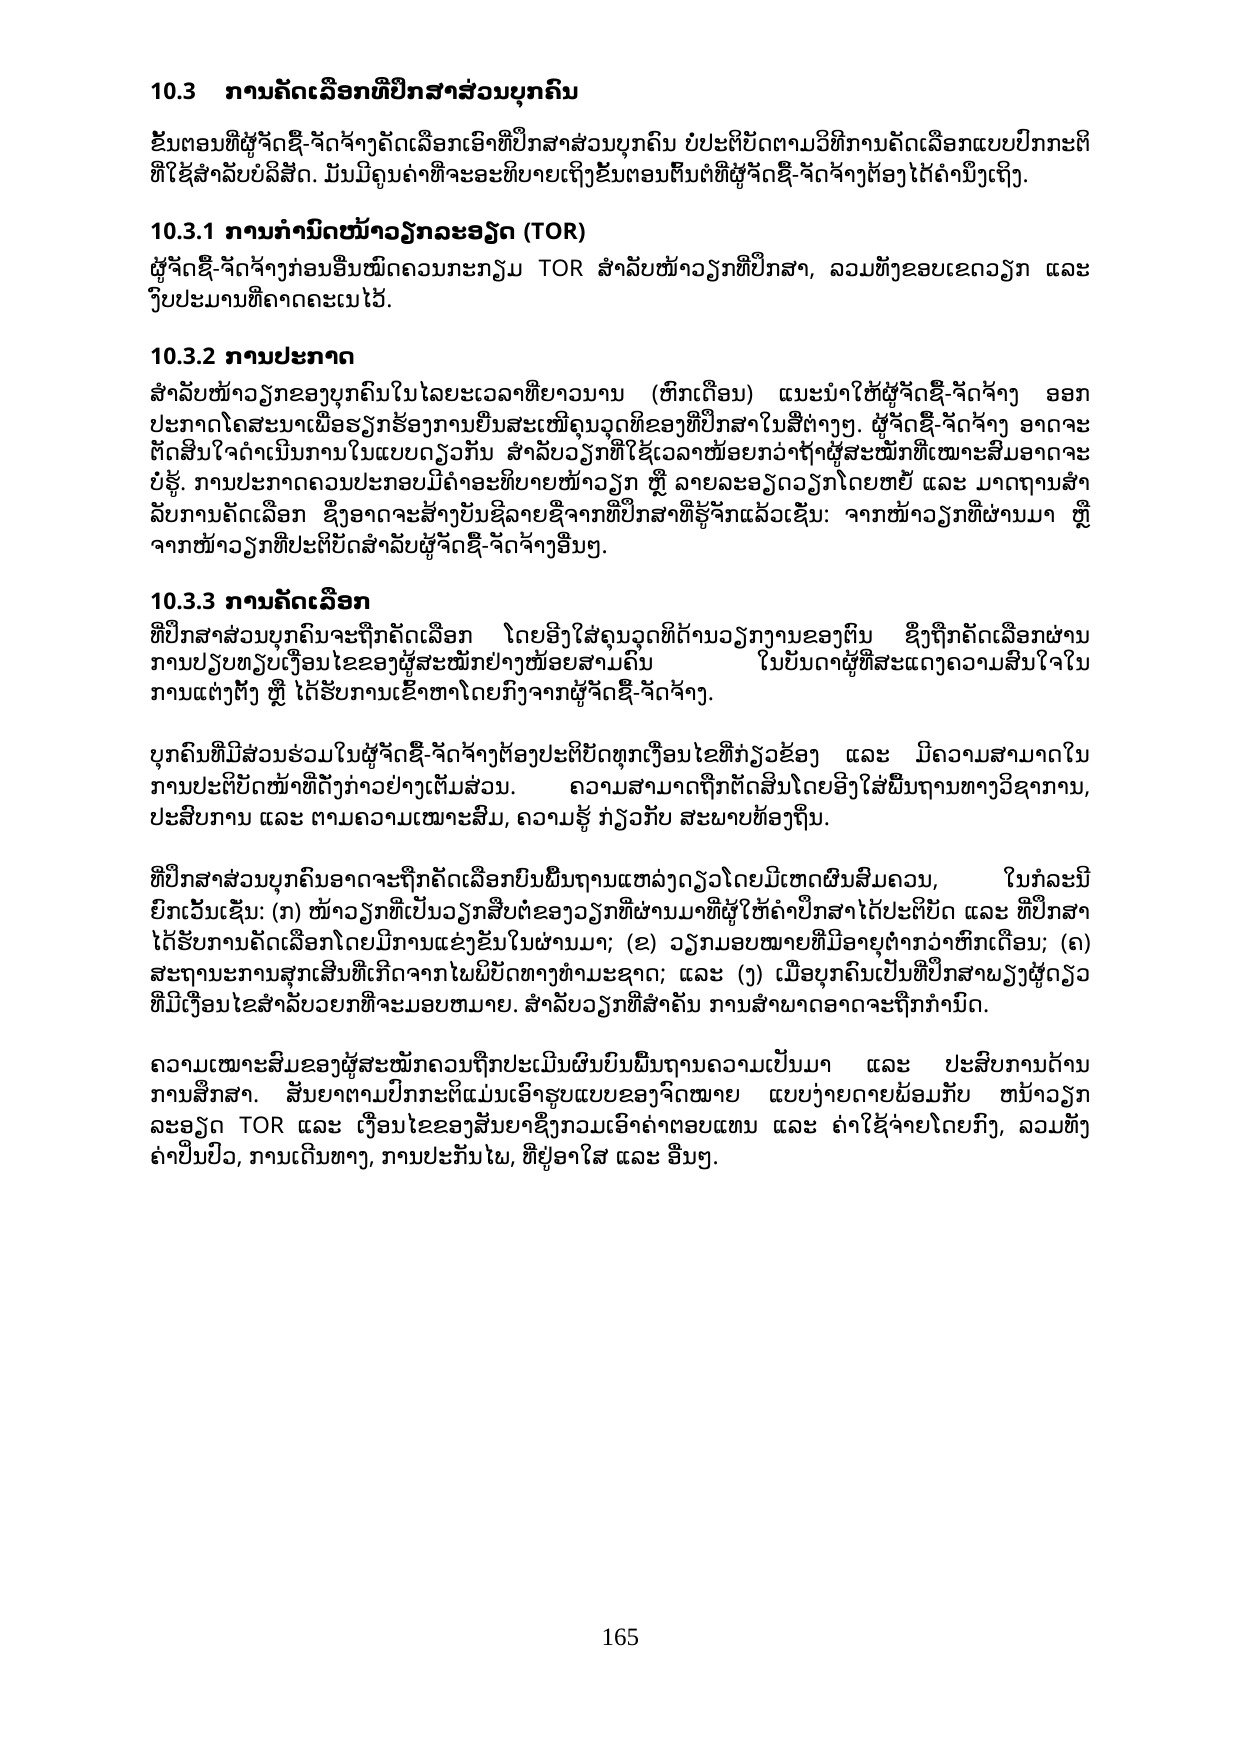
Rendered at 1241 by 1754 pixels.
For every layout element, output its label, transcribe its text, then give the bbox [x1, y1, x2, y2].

text ຄວາມເໝາະສົມຂອງຜູ້ສະໝັກຄວນຖືກປະເມີນຜົນບົນພື້ນຖານຄວາມເປັນມາ ແລະ ປະສົບການດ້ານການສຶກສາ. ສັນຍາຕາມປົກກະຕິແມ່ນເອົາຮູບແບບຂອງຈົດໝາຍ ແບບງ່າຍດາຍພ້ອມກັບ ຫນ້າວຽກລະອຽດ TOR ແລະ ເງື່ອນໄຂຂອງສັນຍາຊຶ່ງກວມເອົາຄ່າຕອບແທນ ແລະ ຄ່າໃຊ້ຈ່າຍໂດຍກົງ, ລວມທັງຄ່າປິ່ນປົວ, ການເດີນທາງ, ການປະກັນໄພ, ທີ່ຢູ່ອາໃສ ແລະ ອື່ນໆ. [150, 1051, 1090, 1171]
subtitle 10.3.3 ການຄັດເລືອກ [150, 585, 1090, 616]
text ທີ່ປຶກສາສ່ວນບຸກຄົນອາດຈະຖືກຄັດເລືອກບົນພື້ນຖານແຫລ່ງດຽວໂດຍມີເຫດຜົນສົມຄວນ, ໃນກໍລະນີຍົກເວັ້ນເຊັ່ນ: (ກ) ໜ້າວຽກທີ່ເປັນວຽກສືບຕໍ່ຂອງວຽກທີ່ຜ່ານມາທີ່ຜູ້ໃຫ້ຄໍາປຶກສາໄດ້ປະຕິບັດ ແລະ ທີ່ປຶກສາໄດ້ຮັບການຄັດເລືອກໂດຍມີການແຂ່ງຂັນໃນຜ່ານມາ; (ຂ) ວຽກມອບໝາຍທີ່ມີອາຍຸຕໍ່າກວ່າຫົກເດືອນ; (ຄ) ສະຖານະການສຸກເສີນທີ່ເກີດຈາກໄພພິບັດທາງທໍາມະຊາດ; ແລະ (ງ) ເມື່ອບຸກຄົນເປັນທີ່ປຶກສາພຽງຜູ້ດຽວທີ່ມີເງື່ອນໄຂສໍາລັບວຍກທີ່ຈະມອບຫມາຍ. ສໍາລັບວຽກທີ່ສໍາຄັນ ການສໍາພາດອາດຈະຖືກກໍານົດ. [150, 863, 1090, 1019]
text ຜູ້ຈັດຊື້-ຈັດຈ້າງກ່ອນອື່ນໝົດຄວນກະກຽມ TOR ສໍາລັບໜ້າວຽກທີ່ປຶກສາ, ລວມທັງຂອບເຂດວຽກ ແລະ ງົບປະມານທີ່ຄາດຄະເນໄວ້. [150, 252, 1090, 314]
text ບຸກຄົນທີ່ມີສ່ວນຮ່ວມໃນຜູ້ຈັດຊື້-ຈັດຈ້າງຕ້ອງປະຕິບັດທຸກເງື່ອນໄຂທີ່ກ່ຽວຂ້ອງ ແລະ ມີຄວາມສາມາດໃນການປະຕິບັດໜ້າທີ່ດັ່ງກ່າວຢ່າງເຕັມສ່ວນ. ຄວາມສາມາດຖືກຕັດສິນໂດຍອີງໃສ່ພື້ນຖານທາງວິຊາການ, ປະສົບການ ແລະ ຕາມຄວາມເໝາະສົມ, ຄວາມຮູ້ ກ່ຽວກັບ ສະພາບທ້ອງຖິ່ນ. [150, 738, 1090, 832]
subtitle 10.3 ການຄັດເລືອກທີ່ປຶກສາສ່ວນບຸກຄົນ [150, 75, 1090, 106]
subtitle 10.3.1 ການກໍານົດໜ້າວຽກລະອຽດ (TOR) [150, 214, 1090, 246]
text ທີ່ປຶກສາສ່ວນບຸກຄົນຈະຖືກຄັດເລືອກ ໂດຍອີງໃສ່ຄຸນວຸດທິດ້ານວຽກງານຂອງຕົນ ຊຶ່ງຖືກຄັດເລືອກຜ່ານການປຽບທຽບເງື່ອນໄຂຂອງຜູ້ສະໝັກຢ່າງໜ້ອຍສາມຄົນ ໃນບັນດາຜູ້ທີ່ສະແດງຄວາມສົນໃຈໃນການແຕ່ງຕັ້ງ ຫຼື ໄດ້ຮັບການເຂົ້າຫາໂດຍກົງຈາກຜູ້ຈັດຊື້-ຈັດຈ້າງ. [150, 622, 1090, 707]
text ຂັ້ນຕອນທີ່ຜູ້ຈັດຊື້-ຈັດຈ້າງຄັດເລືອກເອົາທີ່ປຶກສາສ່ວນບຸກຄົນ ບໍ່ປະຕິບັດຕາມວິທີການຄັດເລືອກແບບປົກກະຕິ ທີ່ໃຊ້ສໍາລັບບໍລິສັດ. ມັນມີຄູນຄ່າທີ່ຈະອະທິບາຍເຖິງຂັ້ນຕອນຕົ້ນຕໍທີ່ຜູ້ຈັດຊື້-ຈັດຈ້າງຕ້ອງໄດ້ຄໍານຶງເຖິງ. [150, 127, 1090, 189]
text ສໍາລັບໜ້າວຽກຂອງບຸກຄົນໃນໄລຍະເວລາທີ່ຍາວນານ (ຫົກເດືອນ) ແນະນໍາໃຫ້ຜູ້ຈັດຊື້-ຈັດຈ້າງ ອອກປະກາດໂຄສະນາເພື່ອຮຽກຮ້ອງການຍື່ນສະເໜີຄຸນວຸດທິຂອງທີ່ປຶກສາໃນສື່ຕ່າງໆ. ຜູ້ຈັດຊື້-ຈັດຈ້າງ ອາດຈະຕັດສິນໃຈດໍາເນີນການໃນແບບດຽວກັນ ສໍາລັບວຽກທີ່ໃຊ້ເວລາໜ້ອຍກວ່າຖ້າຜູ້ສະໝັກທີ່ເໝາະສົມອາດຈະບໍ່ຮູ້. ການປະກາດຄວນປະກອບມີຄໍາອະທິບາຍໜ້າວຽກ ຫຼື ລາຍລະອຽດວຽກໂດຍຫຍໍ້ ແລະ ມາດຖານສໍາລັບການຄັດເລືອກ ຊຶ່ງອາດຈະສ້າງບັນຊີລາຍຊື່ຈາກທີ່ປຶກສາທີ່ຮູ້ຈັກແລ້ວເຊັ່ນ: ຈາກໜ້າວຽກທີ່ຜ່ານມາ ຫຼື ຈາກໜ້າວຽກທີ່ປະຕິບັດສໍາລັບຜູ້ຈັດຊື້-ຈັດຈ້າງອື່ນໆ. [150, 377, 1090, 560]
subtitle 10.3.2 ການປະກາດ [150, 339, 1090, 371]
